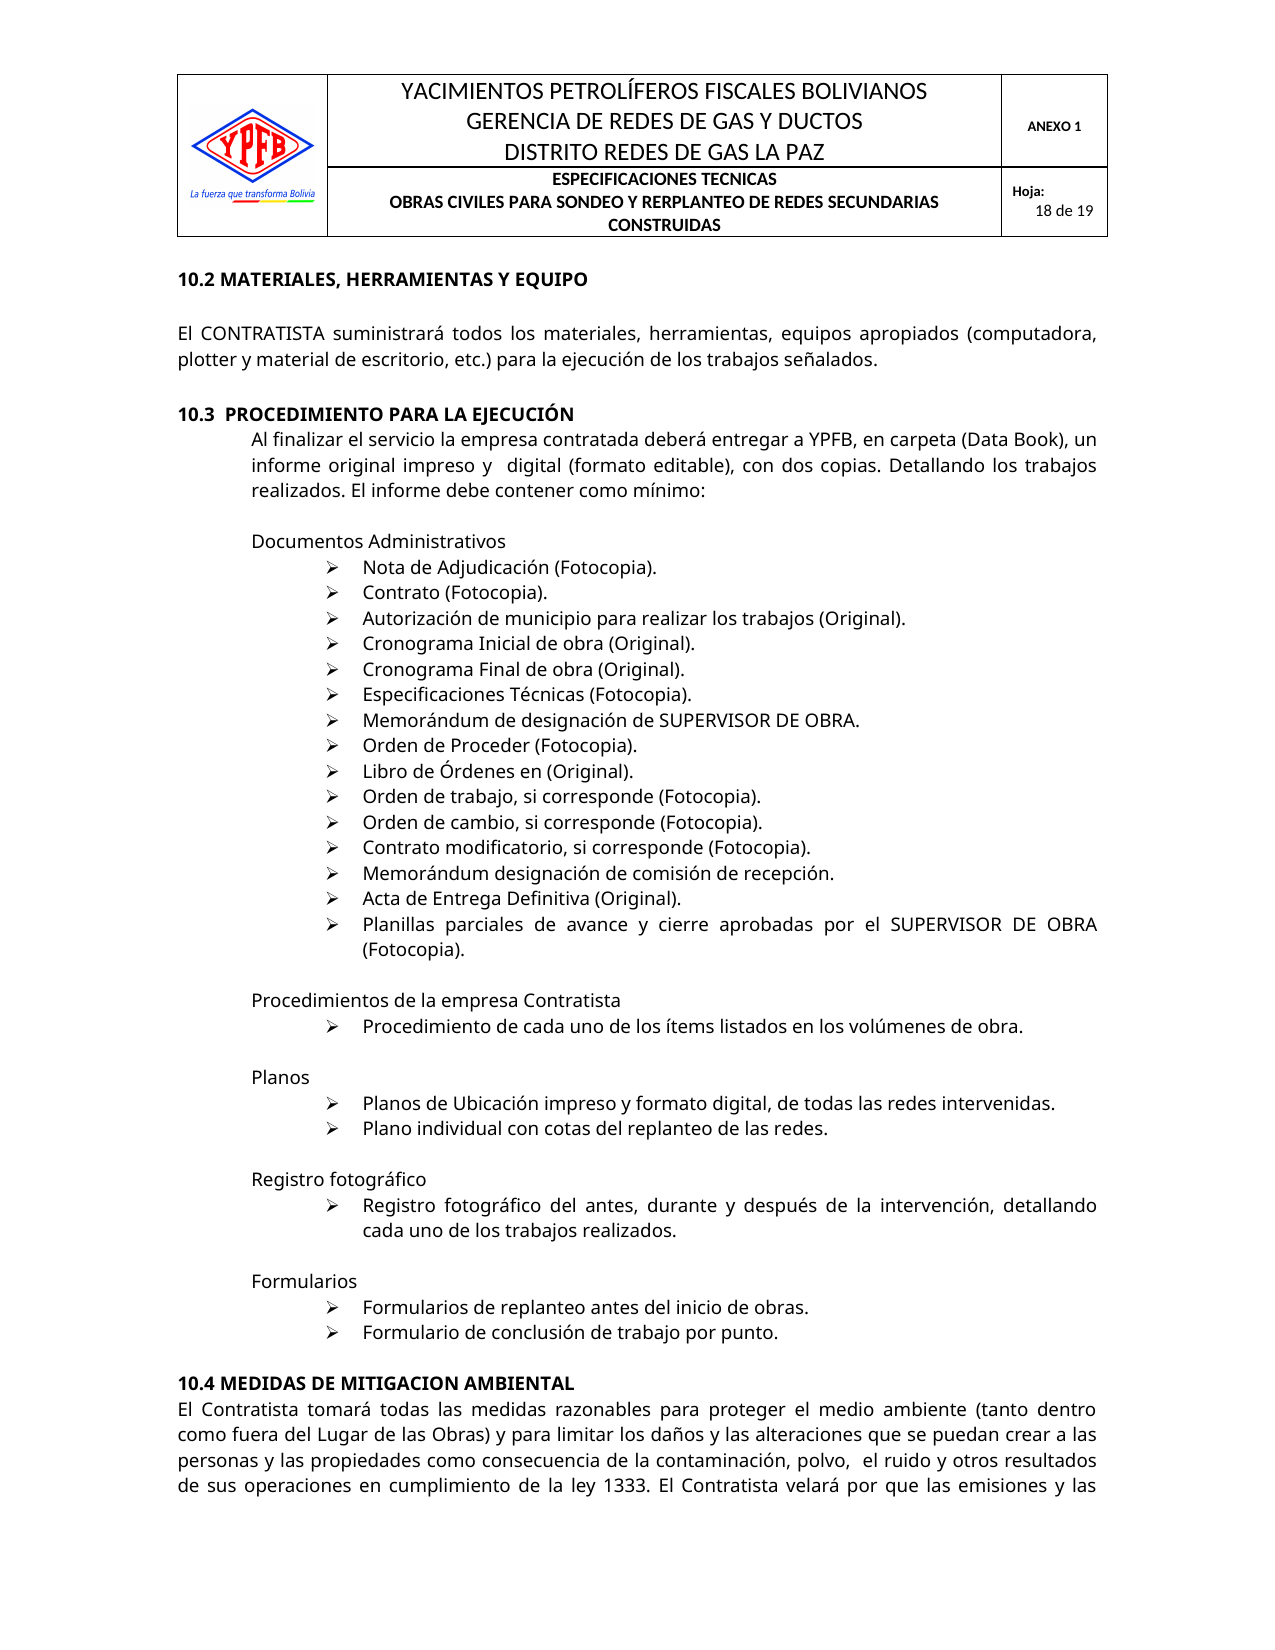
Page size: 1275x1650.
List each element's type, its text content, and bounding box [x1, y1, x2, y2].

list Formularios [251, 1268, 1098, 1294]
list Memorándum de designación de SUPERVISOR DE OBRA. [325, 707, 1098, 733]
list Documentos Administrativos [251, 528, 1098, 554]
text 10.4 MEDIDAS DE MITIGACION AMBIENTAL [177, 1371, 1098, 1396]
list Especificaciones Técnicas (Fotocopia). [325, 682, 1098, 707]
list Cronograma Final de obra (Original). [325, 656, 1098, 682]
list Memorándum designación de comisión de recepción. [325, 860, 1098, 886]
list Orden de trabajo, si corresponde (Fotocopia). [325, 784, 1098, 809]
list Acta de Entrega Definitiva (Original). [325, 886, 1098, 911]
text Al finalizar el servicio la empresa contratada deberá entregar a YPFB, en carpeta (Data Book), un informe original impreso y digital (formato editable), con dos copias. Detallando los trabajos realizados. El informe debe contener como mínimo: [251, 426, 1098, 503]
list Contrato modificatorio, si corresponde (Fotocopia). [325, 835, 1098, 860]
list Formularios de replanteo antes del inicio de obras. [325, 1294, 1098, 1319]
list Orden de cambio, si corresponde (Fotocopia). [325, 809, 1098, 835]
text 10.2 MATERIALES, HERRAMIENTAS Y EQUIPO [177, 266, 1098, 291]
list Planos [251, 1064, 1098, 1090]
list Orden de Proceder (Fotocopia). [325, 733, 1098, 758]
list Cronograma Inicial de obra (Original). [325, 631, 1098, 656]
list Plano individual con cotas del replanteo de las redes. [325, 1115, 1098, 1141]
text El CONTRATISTA suministrará todos los materiales, herramientas, equipos apropiados (computadora, plotter y material de escritorio, etc.) para la ejecución de los trabajos señalados. [177, 321, 1098, 372]
list Planos de Ubicación impreso y formato digital, de todas las redes intervenidas. [325, 1090, 1098, 1115]
list Procedimiento de cada uno de los ítems listados en los volúmenes de obra. [325, 1013, 1098, 1039]
list Libro de Órdenes en (Original). [325, 758, 1098, 784]
list Registro fotográfico del antes, durante y después de la intervención, detallando cada uno de los trabajos realizados. [325, 1192, 1098, 1243]
list Nota de Adjudicación (Fotocopia). [325, 554, 1098, 579]
list Procedimientos de la empresa Contratista [251, 988, 1098, 1013]
list Planillas parciales de avance y cierre aprobadas por el SUPERVISOR DE OBRA (Fotocopia). [325, 911, 1098, 962]
list Formulario de conclusión de trabajo por punto. [325, 1319, 1098, 1345]
list Contrato (Fotocopia). [325, 579, 1098, 605]
picture [188, 103, 316, 208]
list Autorización de municipio para realizar los trabajos (Original). [325, 605, 1098, 631]
text 10.3 PROCEDIMIENTO PARA LA EJECUCIÓN [177, 401, 1098, 426]
list Registro fotográfico [251, 1166, 1098, 1192]
